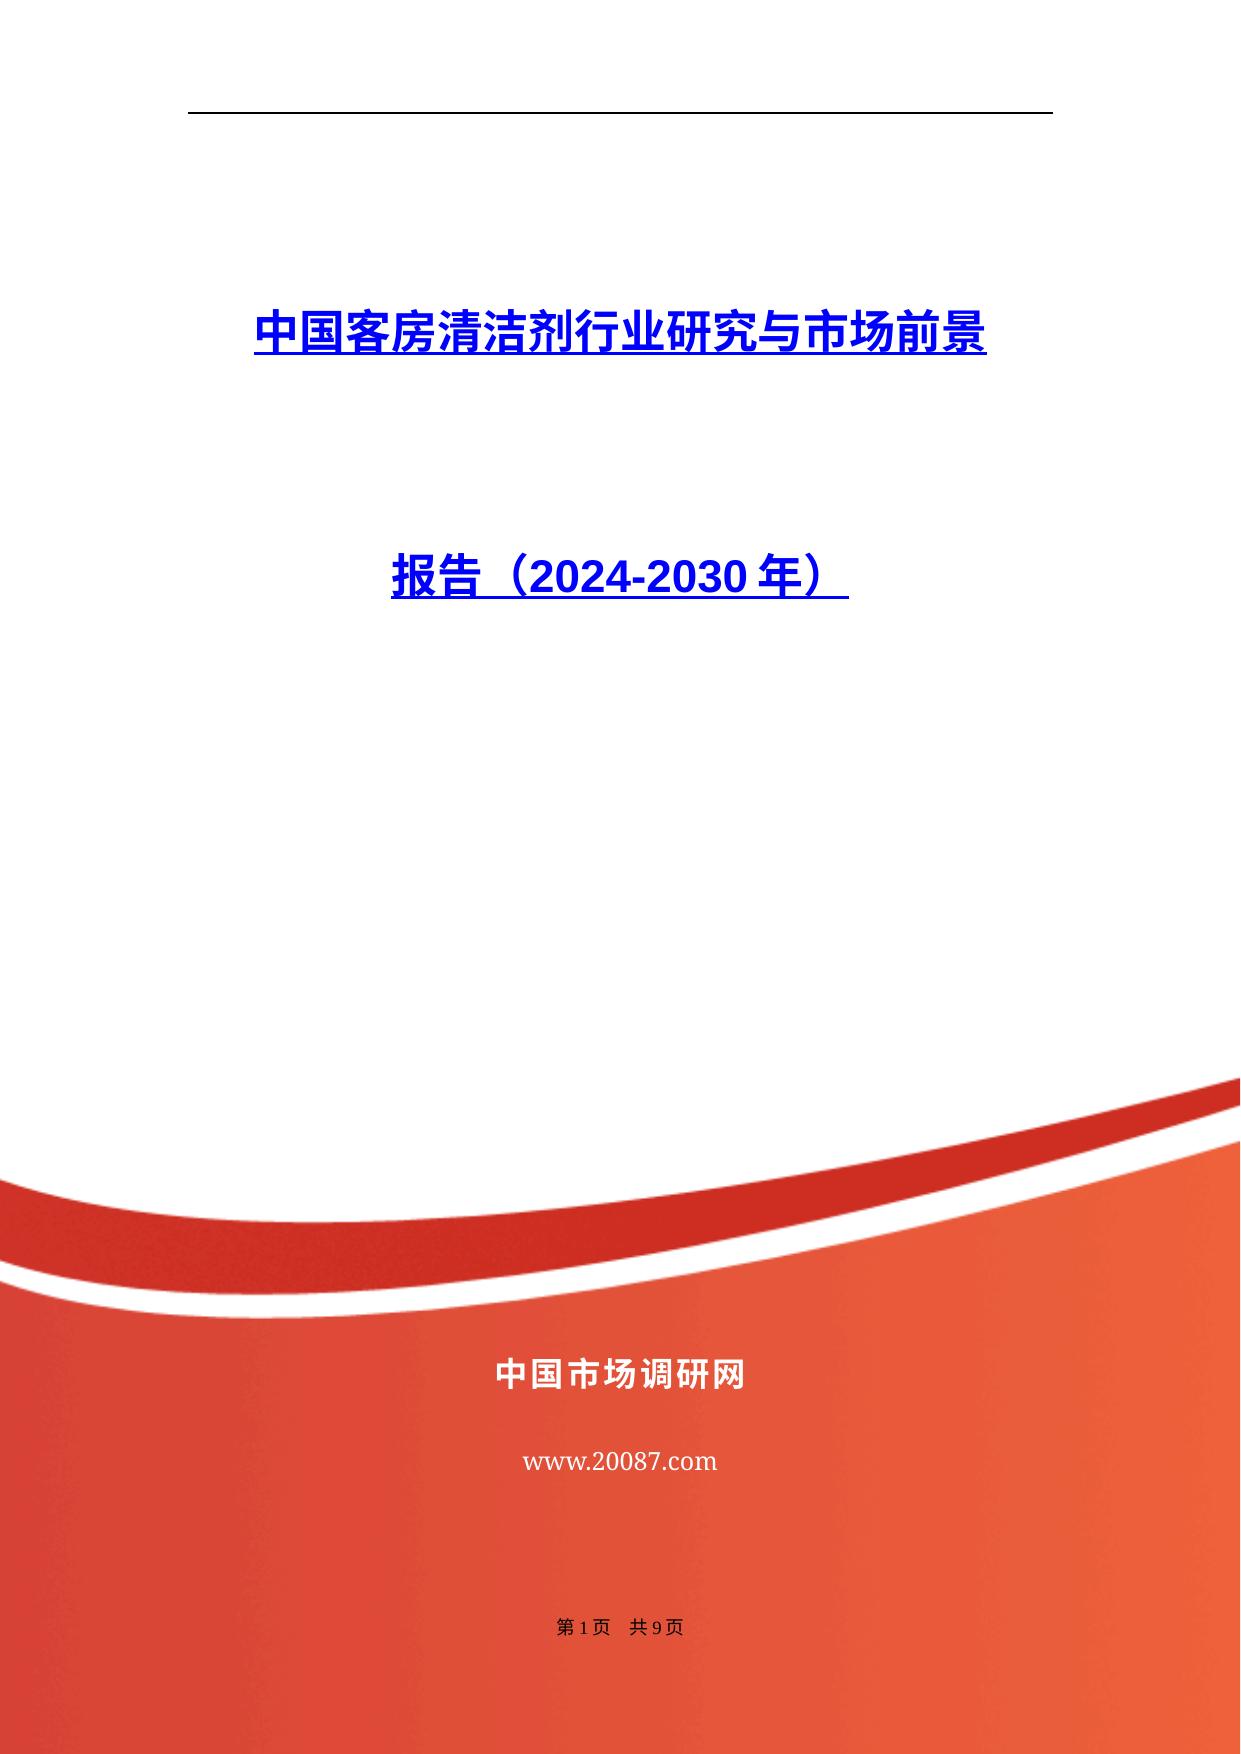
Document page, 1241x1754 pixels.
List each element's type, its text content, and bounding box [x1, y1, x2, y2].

table_header 中国客房清洁剂行业研究与市场前景报告（2024-2030年） [188, 207, 1053, 773]
subtitle 中国市场调研网 [187, 1339, 1053, 1404]
picture [0, 1006, 1241, 1754]
text www.20087.com [187, 1428, 1053, 1493]
